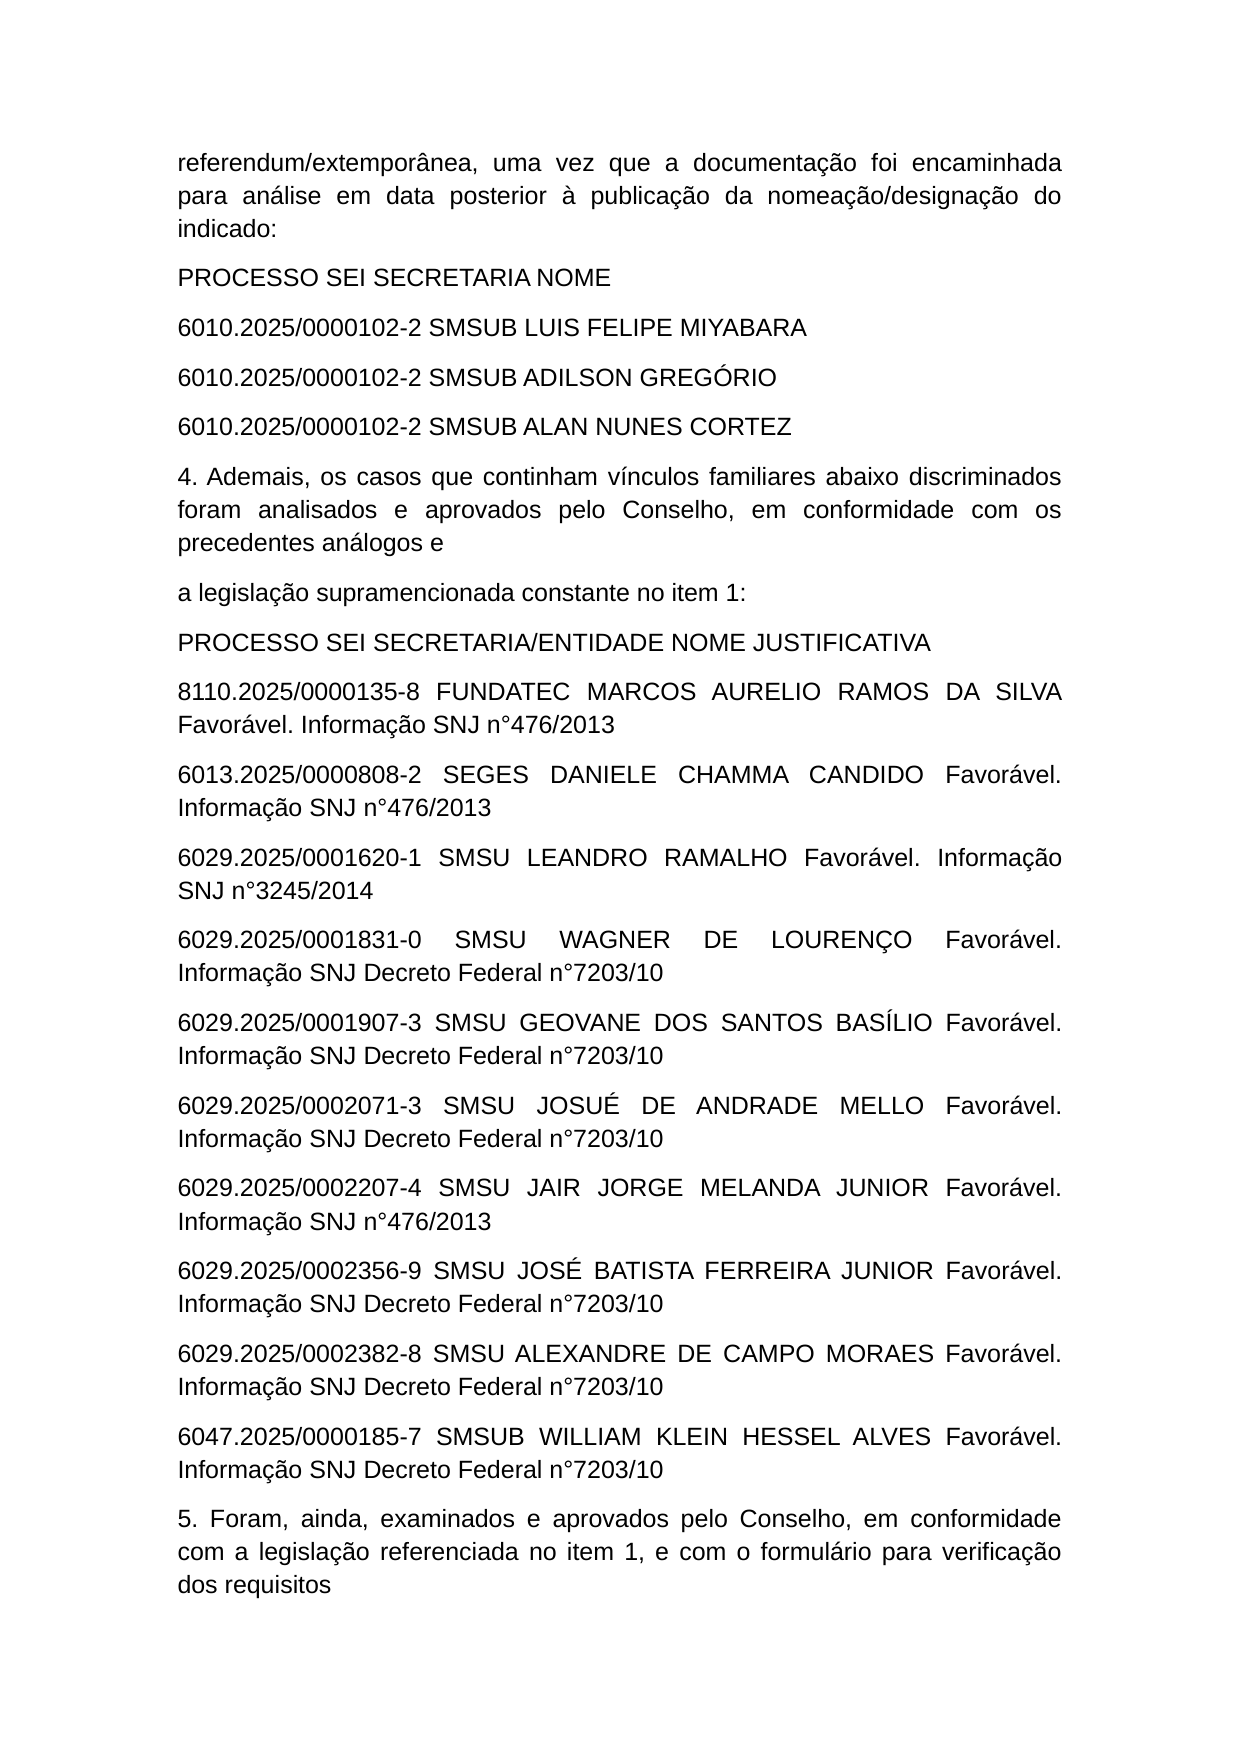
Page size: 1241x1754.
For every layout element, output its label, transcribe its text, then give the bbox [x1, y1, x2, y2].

text 6029.2025/0002071-3 SMSU JOSUÉ DE ANDRADE MELLO Favorável. Informação SNJ Decreto Federal n°7203/10 [177, 1091, 1063, 1152]
text 6010.2025/0000102-2 SMSUB ADILSON GREGÓRIO [177, 363, 1063, 391]
text 4. Ademais, os casos que continham vínculos familiares abaixo discriminados foram analisados e aprovados pelo Conselho, em conformidade com os precedentes análogos e [177, 462, 1063, 557]
text 6029.2025/0002382-8 SMSU ALEXANDRE DE CAMPO MORAES Favorável. Informação SNJ Decreto Federal n°7203/10 [177, 1339, 1063, 1401]
text 6029.2025/0001620-1 SMSU LEANDRO RAMALHO Favorável. Informação SNJ n°3245/2014 [177, 843, 1063, 904]
text 6029.2025/0001907-3 SMSU GEOVANE DOS SANTOS BASÍLIO Favorável. Informação SNJ Decreto Federal n°7203/10 [177, 1008, 1063, 1070]
text 6029.2025/0002356-9 SMSU JOSÉ BATISTA FERREIRA JUNIOR Favorável. Informação SNJ Decreto Federal n°7203/10 [177, 1256, 1063, 1318]
text 6013.2025/0000808-2 SEGES DANIELE CHAMMA CANDIDO Favorável. Informação SNJ n°476/2013 [177, 760, 1063, 822]
text a legislação supramencionada constante no item 1: [177, 578, 1063, 607]
text 6010.2025/0000102-2 SMSUB ALAN NUNES CORTEZ [177, 412, 1063, 441]
text 6010.2025/0000102-2 SMSUB LUIS FELIPE MIYABARA [177, 313, 1063, 342]
text 6047.2025/0000185-7 SMSUB WILLIAM KLEIN HESSEL ALVES Favorável. Informação SNJ Decreto Federal n°7203/10 [177, 1422, 1063, 1483]
text PROCESSO SEI SECRETARIA NOME [177, 263, 1063, 292]
text 6029.2025/0001831-0 SMSU WAGNER DE LOURENÇO Favorável. Informação SNJ Decreto Federal n°7203/10 [177, 925, 1063, 987]
text 8110.2025/0000135-8 FUNDATEC MARCOS AURELIO RAMOS DA SILVA Favorável. Informação SNJ n°476/2013 [177, 677, 1063, 739]
text PROCESSO SEI SECRETARIA/ENTIDADE NOME JUSTIFICATIVA [177, 627, 1063, 656]
text 5. Foram, ainda, examinados e aprovados pelo Conselho, em conformidade com a legislação referenciada no item 1, e com o formulário para verificação dos requisitos [177, 1504, 1063, 1599]
text referendum/extemporânea, uma vez que a documentação foi encaminhada para análise em data posterior à publicação da nomeação/designação do indicado: [177, 148, 1063, 242]
text 6029.2025/0002207-4 SMSU JAIR JORGE MELANDA JUNIOR Favorável. Informação SNJ n°476/2013 [177, 1173, 1063, 1235]
